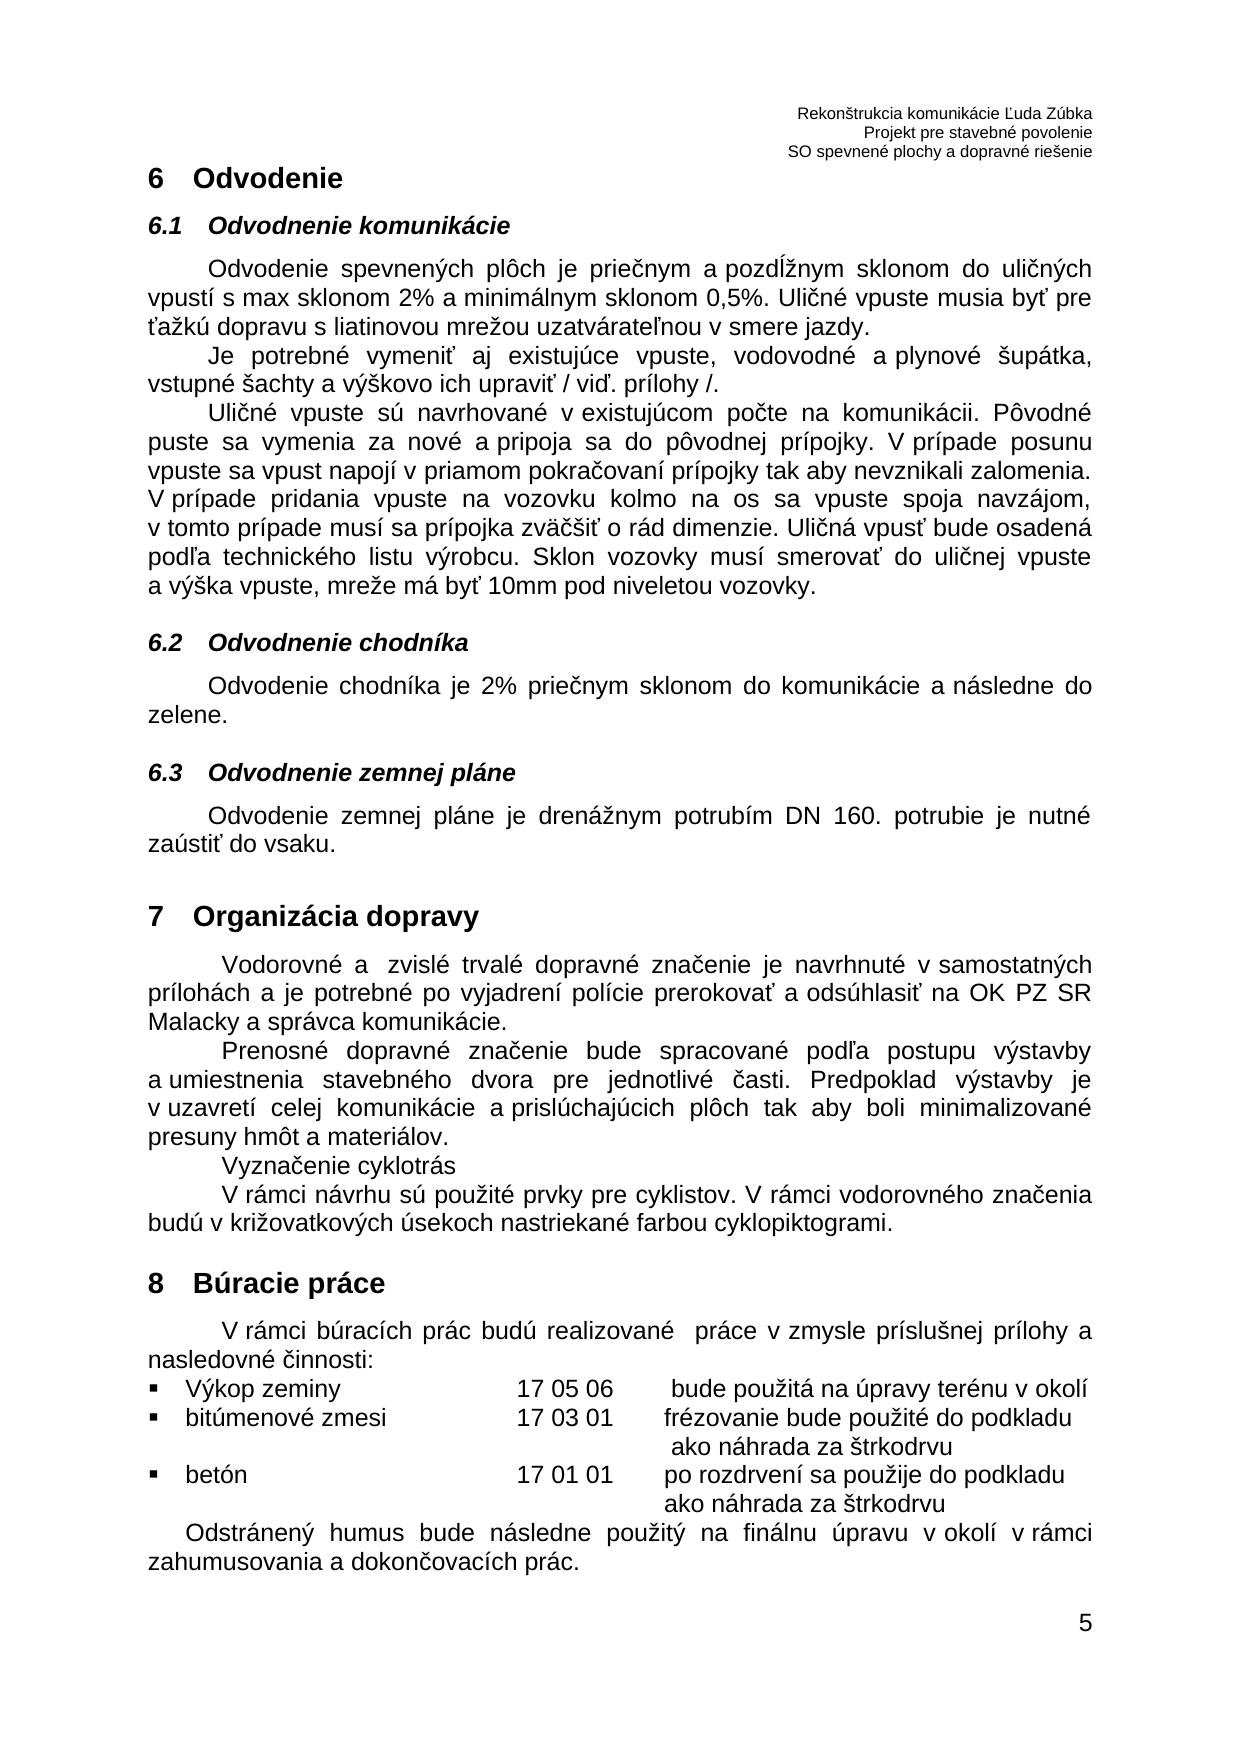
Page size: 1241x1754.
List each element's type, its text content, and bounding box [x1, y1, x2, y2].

text Uličné vpuste sú navrhované v existujúcom počte na komunikácii. Pôvodné puste sa vymenia za nové a pripoja sa do pôvodnej prípojky. V prípade posunu vpuste sa vpust napojí v priamom pokračovaní prípojky tak aby nevznikali zalomenia. V prípade pridania vpuste na vozovku kolmo na os sa vpuste spoja navzájom, v tomto prípade musí sa prípojka zväčšiť o rád dimenzie. Uličná vpusť bude osadená podľa technického listu výrobcu. Sklon vozovky musí smerovať do uličnej vpuste a výška vpuste, mreže má byť 10mm pod niveletou vozovky. [148, 398, 1092, 599]
text Odvodenie chodníka je 2% priečnym sklonom do komunikácie a následne do zelene. [148, 671, 1092, 729]
text Je potrebné vymeniť aj existujúce vpuste, vodovodné a plynové šupátka, vstupné šachty a výškovo ich upraviť / viď. prílohy /. [148, 341, 1092, 398]
text V rámci návrhu sú použité prvky pre cyklistov. V rámci vodorovného značenia budú v križovatkových úsekoch nastriekané farbou cyklopiktogrami. [148, 1180, 1092, 1237]
text Vodorovné a zvislé trvalé dopravné značenie je navrhnuté v samostatných prílohách a je potrebné po vyjadrení polície prerokovať a odsúhlasiť na OK PZ SR Malacky a správca komunikácie. [148, 950, 1092, 1036]
subtitle Odvodnenie komunikácie [148, 211, 1092, 240]
text V rámci búracích prác budú realizované práce v zmysle príslušnej prílohy a nasledovné činnosti: [148, 1316, 1092, 1374]
text Vyznačenie cyklotrás [148, 1151, 1092, 1180]
text Odstránený humus bude následne použitý na finálnu úpravu v okolí v rámci zahumusovania a dokončovacích prác. [148, 1518, 1092, 1575]
subtitle Odvodenie [148, 161, 1092, 194]
text ako náhrada za štrkodrvu [628, 1489, 1092, 1518]
list bitúmenové zmesi 17 03 01 frézovanie bude použité do podkladu [148, 1403, 1092, 1431]
text Prenosné dopravné značenie bude spracované podľa postupu výstavby a umiestnenia stavebného dvora pre jednotlivé časti. Predpoklad výstavby je v uzavretí celej komunikácie a prislúchajúcich plôch tak aby boli minimalizované presuny hmôt a materiálov. [148, 1036, 1092, 1151]
subtitle Odvodnenie chodníka [148, 628, 1092, 657]
list betón 17 01 01 po rozdrvení sa použije do podkladu [148, 1460, 1092, 1489]
text ako náhrada za štrkodrvu [628, 1431, 1092, 1460]
subtitle Organizácia dopravy [148, 899, 1092, 933]
text Odvodenie zemnej pláne je drenážnym potrubím DN 160. potrubie je nutné zaústiť do vsaku. [148, 801, 1092, 858]
text Odvodenie spevnených plôch je priečnym a pozdĺžnym sklonom do uličných vpustí s max sklonom 2% a minimálnym sklonom 0,5%. Uličné vpuste musia byť pre ťažkú dopravu s liatinovou mrežou uzatvárateľnou v smere jazdy. [148, 254, 1092, 341]
list Výkop zeminy 17 05 06 bude použitá na úpravy terénu v okolí [148, 1374, 1092, 1403]
subtitle Búracie práce [148, 1266, 1092, 1299]
subtitle Odvodnenie zemnej pláne [148, 757, 1092, 786]
